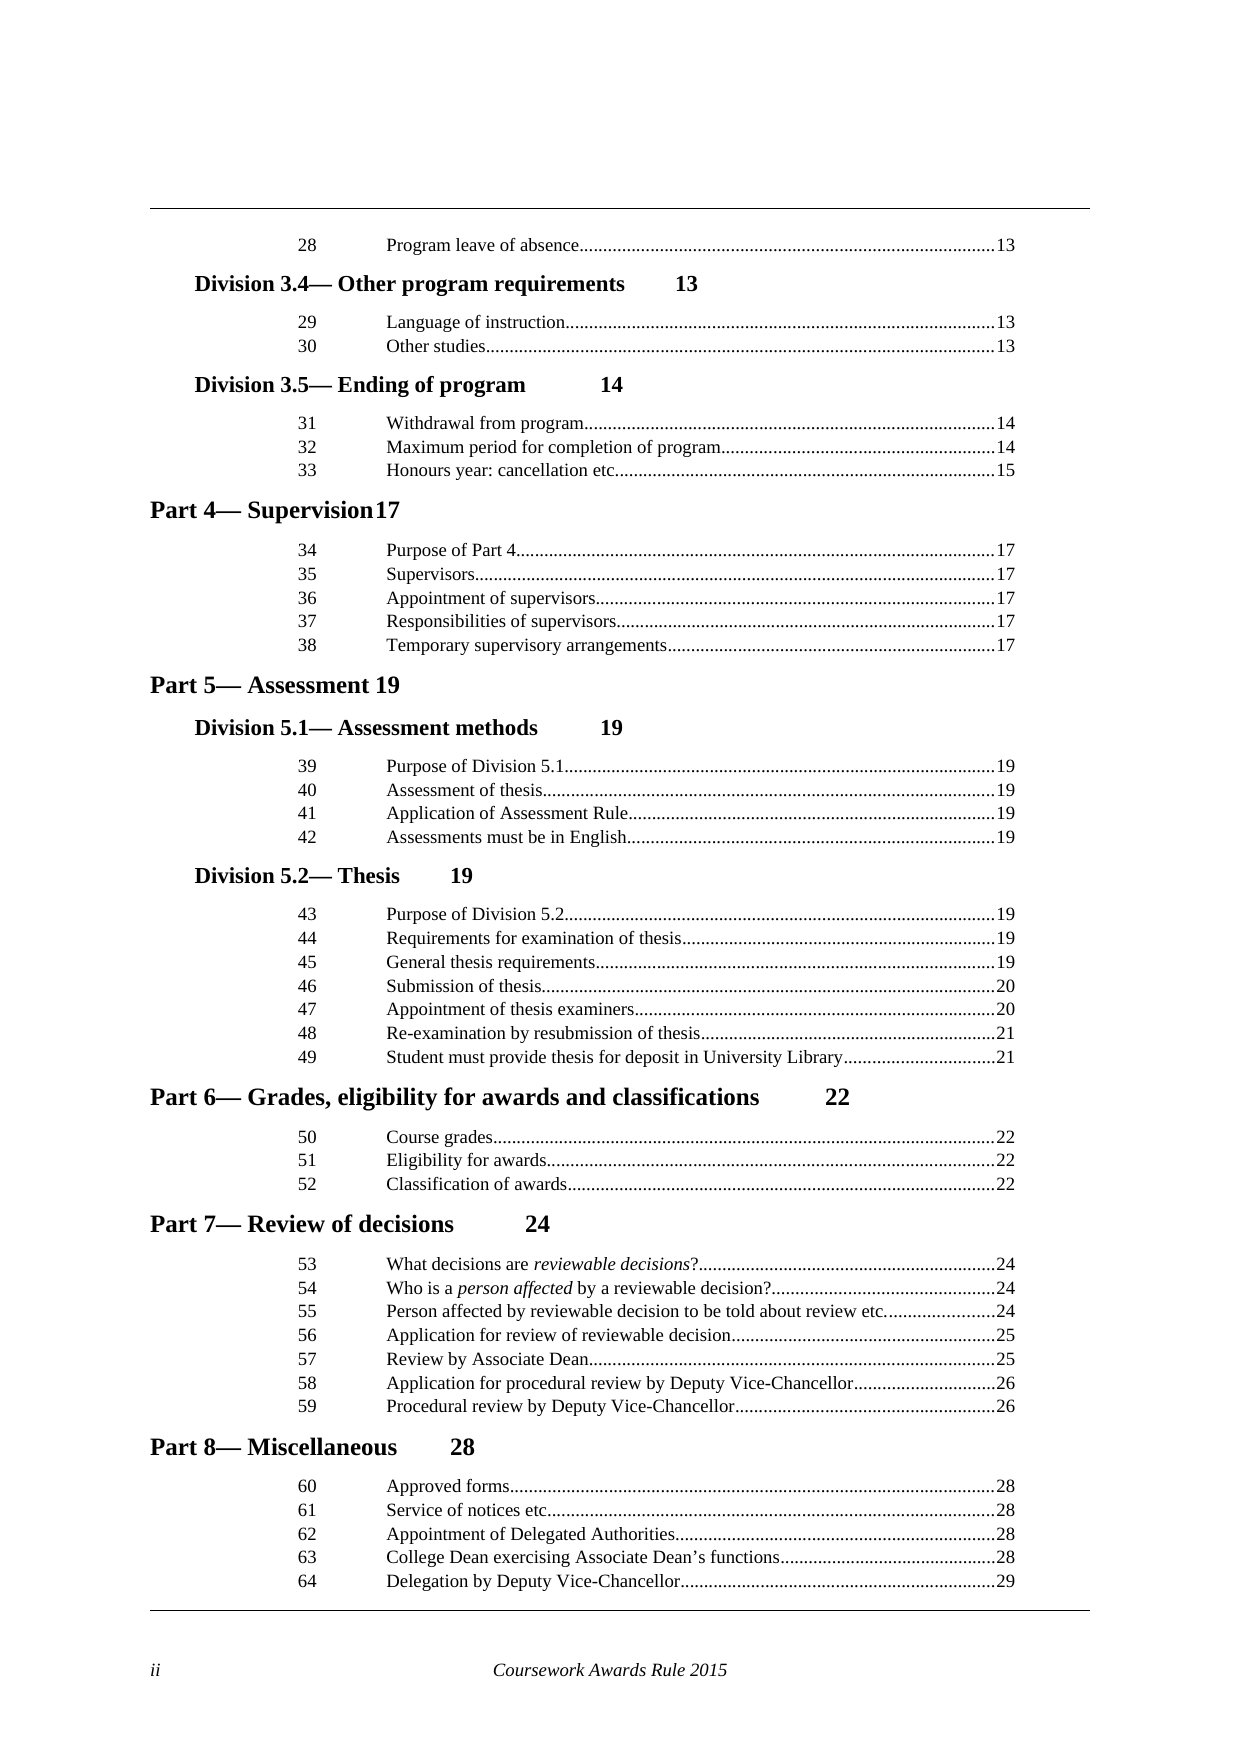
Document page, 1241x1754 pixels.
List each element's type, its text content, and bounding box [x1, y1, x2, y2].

text 34 Purpose of Part 4 17 [298, 539, 1090, 561]
text Part 6— Grades, eligibility for awards and classifications 22 [150, 1082, 1090, 1111]
text 30 Other studies 13 [298, 334, 1090, 356]
text 40 Assessment of thesis 19 [298, 778, 1090, 800]
text 56 Application for review of reviewable decision 25 [298, 1324, 1090, 1346]
text 39 Purpose of Division 5.1 19 [298, 755, 1090, 776]
text 62 Appointment of Delegated Authorities 28 [298, 1523, 1090, 1544]
text 42 Assessments must be in English 19 [298, 826, 1090, 848]
text 54 Who is a person affected by a reviewable decision? 24 [298, 1277, 1090, 1298]
text 41 Application of Assessment Rule 19 [298, 802, 1090, 824]
text 57 Review by Associate Dean 25 [298, 1348, 1090, 1369]
text 64 Delegation by Deputy Vice-Chancellor 29 [298, 1570, 1090, 1592]
text 48 Re-examination by resubmission of thesis 21 [298, 1022, 1090, 1043]
text 63 College Dean exercising Associate Dean’s functions 28 [298, 1546, 1090, 1568]
text Part 8— Miscellaneous 28 [150, 1432, 1090, 1460]
text 33 Honours year: cancellation etc. 15 [298, 459, 1090, 481]
text 35 Supervisors 17 [298, 563, 1090, 584]
text 53 What decisions are reviewable decisions? 24 [298, 1253, 1090, 1274]
text Division 3.5— Ending of program 14 [194, 371, 1090, 397]
text Division 5.2— Thesis 19 [194, 862, 1090, 889]
text 28 Program leave of absence 13 [298, 234, 1090, 255]
text Part 5— Assessment 19 [150, 670, 1090, 699]
text 43 Purpose of Division 5.2 19 [298, 903, 1090, 925]
text 59 Procedural review by Deputy Vice-Chancellor 26 [298, 1395, 1090, 1417]
text 45 General thesis requirements 19 [298, 951, 1090, 972]
text 50 Course grades 22 [298, 1126, 1090, 1147]
text 44 Requirements for examination of thesis 19 [298, 927, 1090, 948]
text 29 Language of instruction 13 [298, 311, 1090, 332]
text 55 Person affected by reviewable decision to be told about review etc. 24 [298, 1300, 1090, 1322]
text 38 Temporary supervisory arrangements 17 [298, 634, 1090, 656]
text Part 4— Supervision 17 [150, 496, 1090, 524]
text Part 7— Review of decisions 24 [150, 1209, 1090, 1238]
text 47 Appointment of thesis examiners 20 [298, 998, 1090, 1020]
text 46 Submission of thesis 20 [298, 974, 1090, 996]
text Division 5.1— Assessment methods 19 [194, 714, 1090, 740]
text 32 Maximum period for completion of program 14 [298, 436, 1090, 457]
text 60 Approved forms 28 [298, 1475, 1090, 1497]
text 52 Classification of awards 22 [298, 1173, 1090, 1194]
text Division 3.4— Other program requirements 13 [194, 270, 1090, 296]
text 37 Responsibilities of supervisors 17 [298, 610, 1090, 632]
text 58 Application for procedural review by Deputy Vice-Chancellor 26 [298, 1372, 1090, 1393]
text 36 Appointment of supervisors 17 [298, 587, 1090, 608]
text 31 Withdrawal from program 14 [298, 412, 1090, 433]
text 51 Eligibility for awards 22 [298, 1149, 1090, 1171]
text 49 Student must provide thesis for deposit in University Library 21 [298, 1046, 1090, 1067]
text 61 Service of notices etc. 28 [298, 1499, 1090, 1520]
